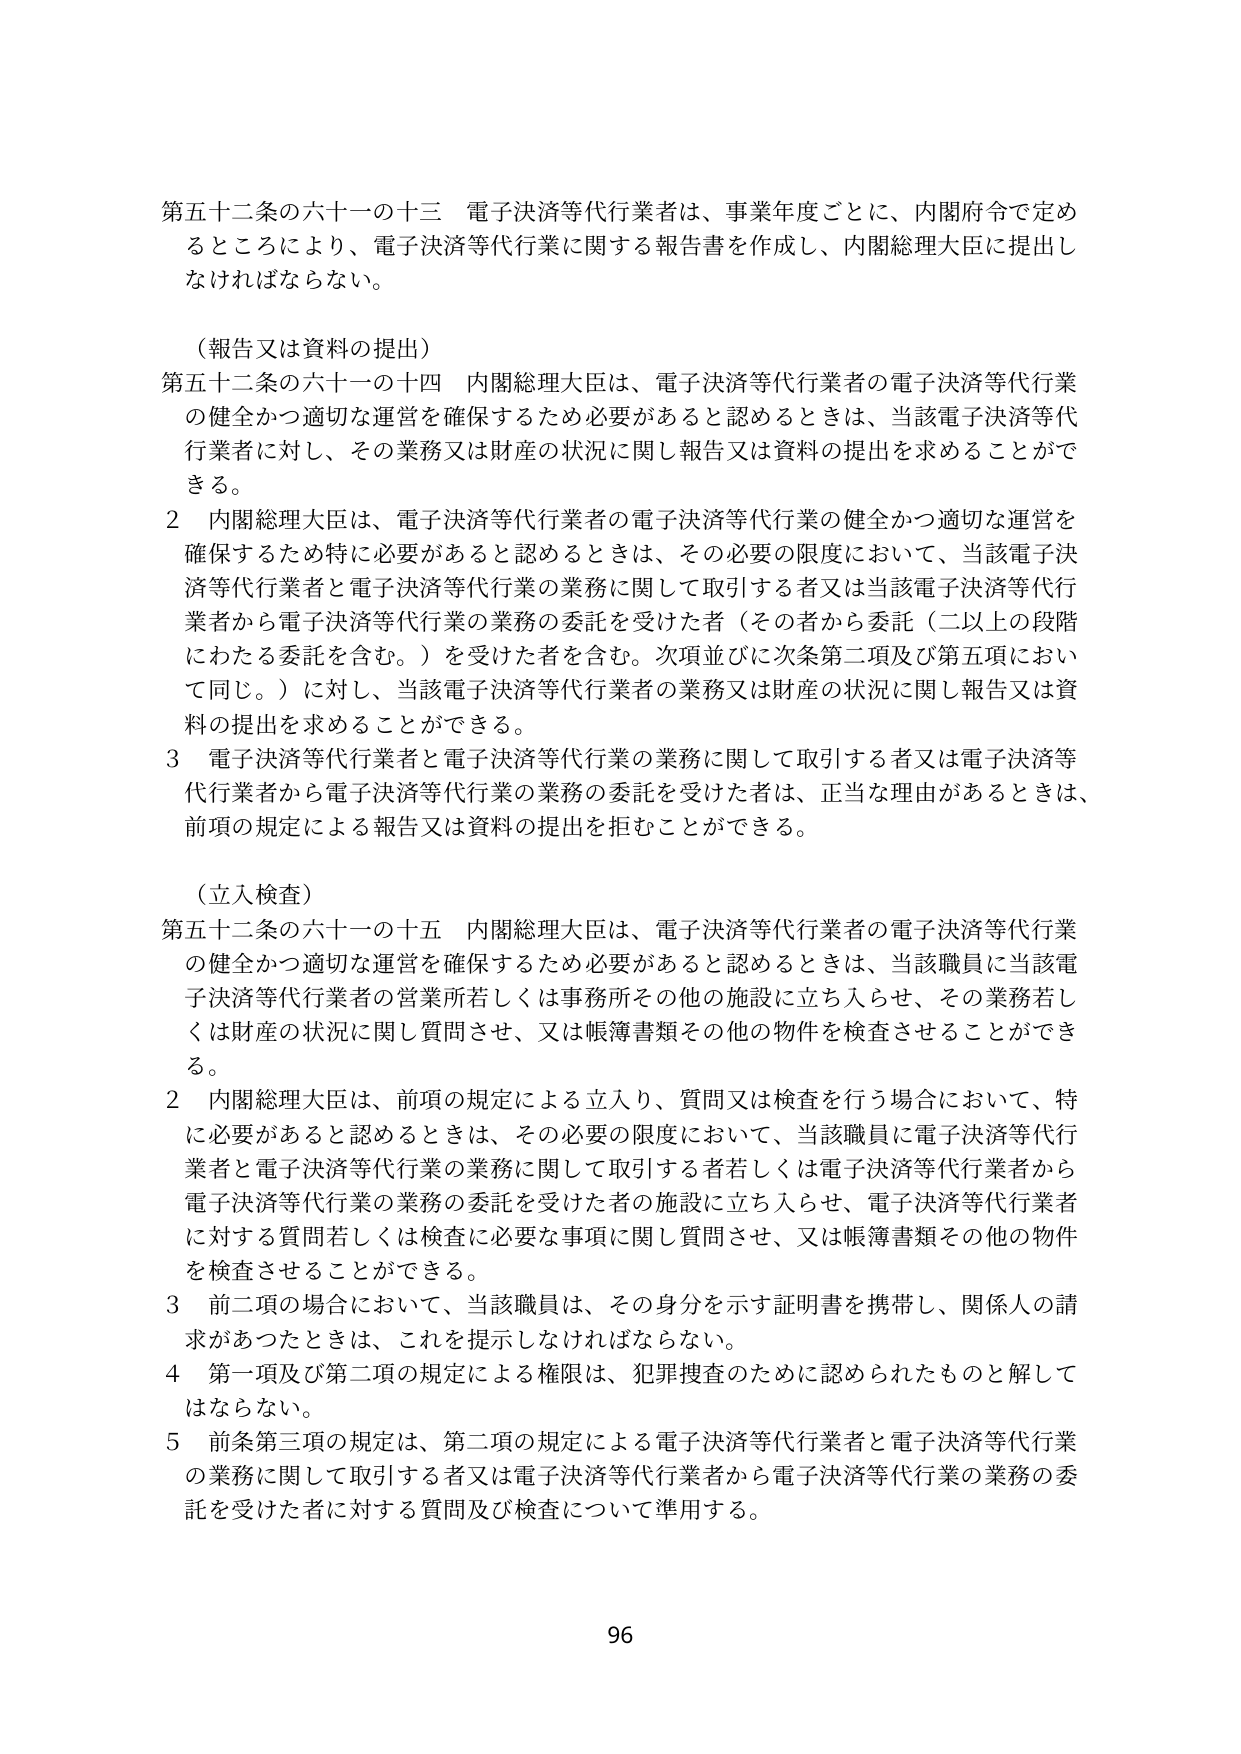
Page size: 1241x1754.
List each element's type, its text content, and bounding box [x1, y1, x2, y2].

text 第五十二条の六十一の十三 電子決済等代行業者は、事業年度ごとに、内閣府令で定めるところにより、電子決済等代行業に関する報告書を作成し、内閣総理大臣に提出しなければならない。 [161, 194, 1079, 296]
text ３ 前二項の場合において、当該職員は、その身分を示す証明書を携帯し、関係人の請求があつたときは、これを提示しなければならない。 [161, 1287, 1079, 1355]
text ２ 内閣総理大臣は、前項の規定による立入り、質問又は検査を行う場合において、特に必要があると認めるときは、その必要の限度において、当該職員に電子決済等代行業者と電子決済等代行業の業務に関して取引する者若しくは電子決済等代行業者から電子決済等代行業の業務の委託を受けた者の施設に立ち入らせ、電子決済等代行業者に対する質問若しくは検査に必要な事項に関し質問させ、又は帳簿書類その他の物件を検査させることができる。 [161, 1082, 1079, 1287]
text ４ 第一項及び第二項の規定による権限は、犯罪捜査のために認められたものと解してはならない。 [161, 1355, 1079, 1424]
text 第五十二条の六十一の十四 内閣総理大臣は、電子決済等代行業者の電子決済等代行業の健全かつ適切な運営を確保するため必要があると認めるときは、当該電子決済等代行業者に対し、その業務又は財産の状況に関し報告又は資料の提出を求めることができる。 [161, 364, 1079, 501]
text 第五十二条の六十一の十五 内閣総理大臣は、電子決済等代行業者の電子決済等代行業の健全かつ適切な運営を確保するため必要があると認めるときは、当該職員に当該電子決済等代行業者の営業所若しくは事務所その他の施設に立ち入らせ、その業務若しくは財産の状況に関し質問させ、又は帳簿書類その他の物件を検査させることができる。 [161, 911, 1079, 1082]
text （立入検査） [184, 877, 1079, 911]
text ５ 前条第三項の規定は、第二項の規定による電子決済等代行業者と電子決済等代行業の業務に関して取引する者又は電子決済等代行業者から電子決済等代行業の業務の委託を受けた者に対する質問及び検査について準用する。 [161, 1424, 1079, 1526]
text ２ 内閣総理大臣は、電子決済等代行業者の電子決済等代行業の健全かつ適切な運営を確保するため特に必要があると認めるときは、その必要の限度において、当該電子決済等代行業者と電子決済等代行業の業務に関して取引する者又は当該電子決済等代行業者から電子決済等代行業の業務の委託を受けた者（その者から委託（二以上の段階にわたる委託を含む。）を受けた者を含む。次項並びに次条第二項及び第五項において同じ。）に対し、当該電子決済等代行業者の業務又は財産の状況に関し報告又は資料の提出を求めることができる。 [161, 501, 1079, 740]
text （報告又は資料の提出） [184, 330, 1079, 364]
text ３ 電子決済等代行業者と電子決済等代行業の業務に関して取引する者又は電子決済等代行業者から電子決済等代行業の業務の委託を受けた者は、正当な理由があるときは、前項の規定による報告又は資料の提出を拒むことができる。 [161, 740, 1079, 843]
